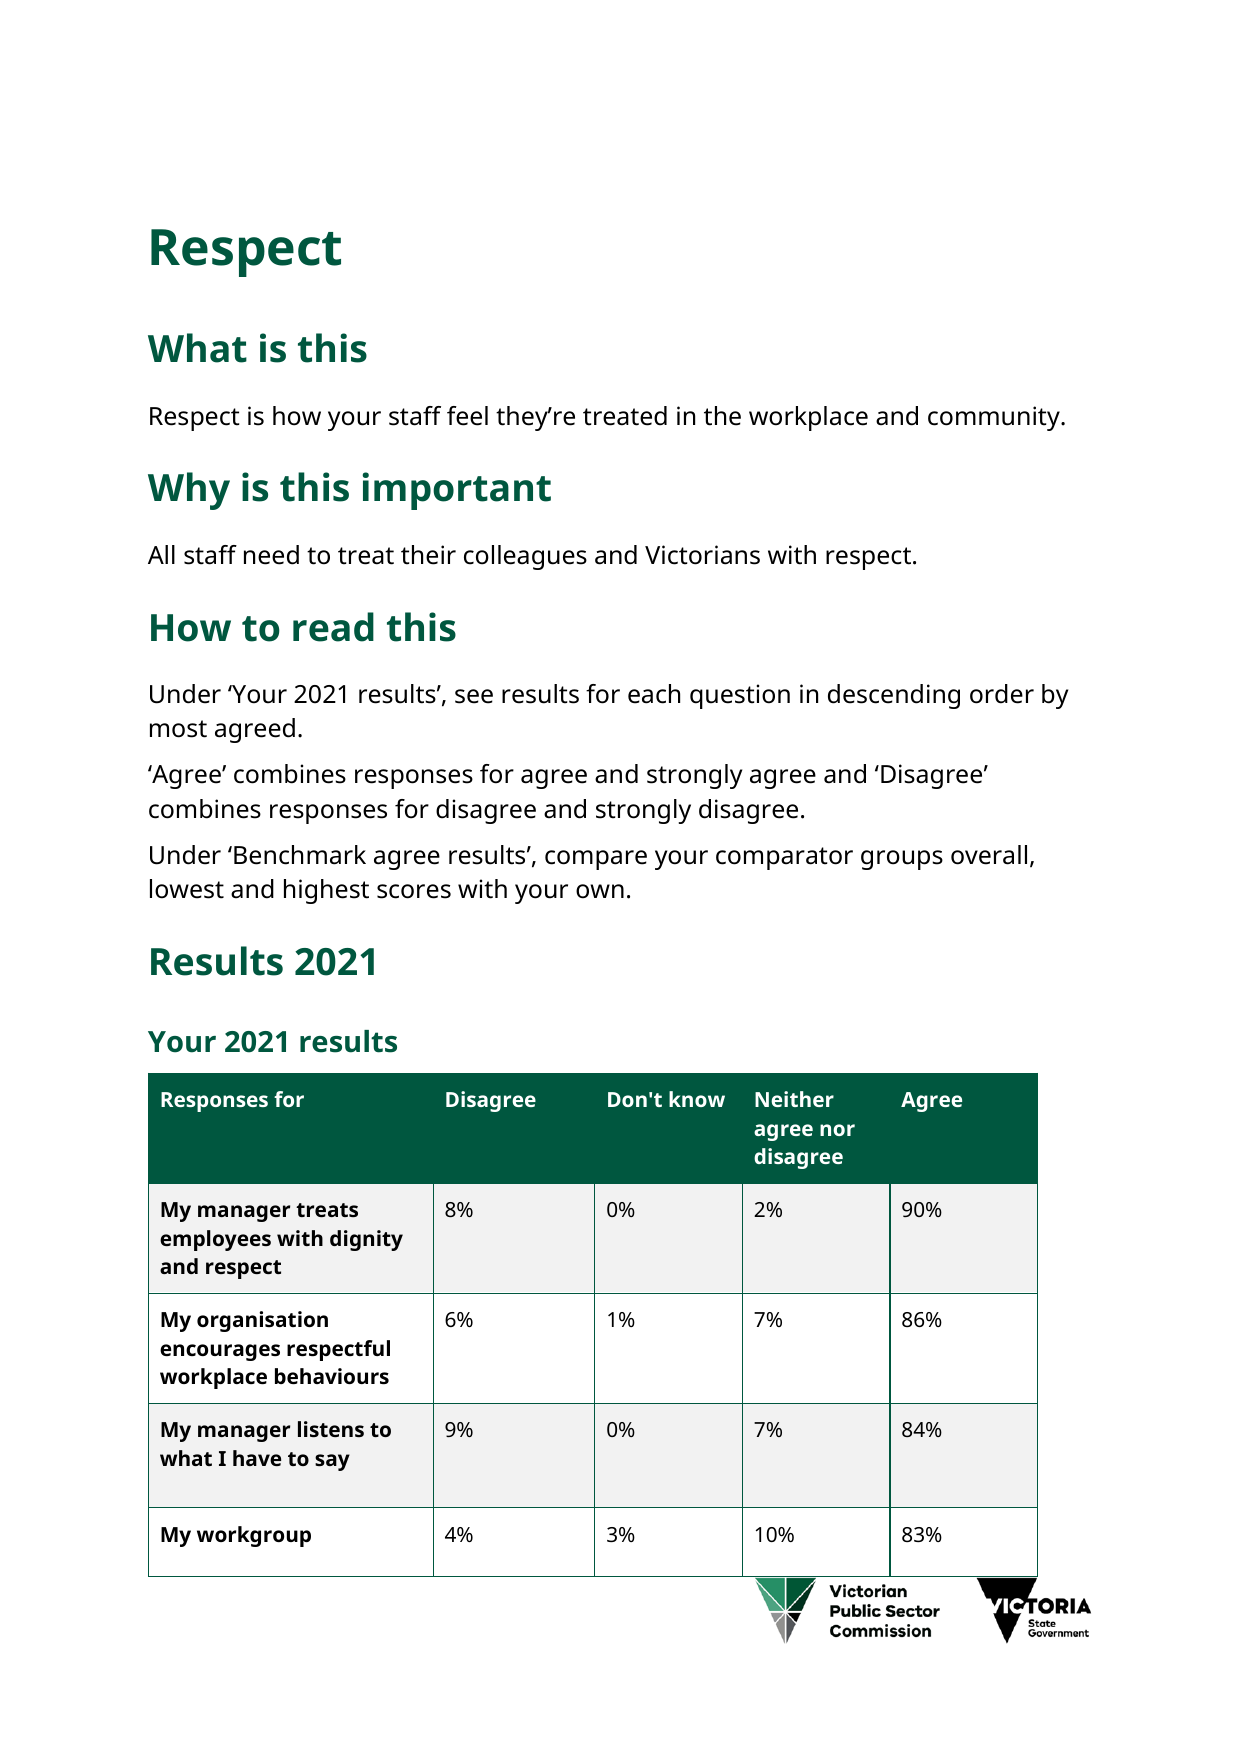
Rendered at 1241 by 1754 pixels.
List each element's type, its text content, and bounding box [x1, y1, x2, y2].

text All staff need to treat their colleagues and Victorians with respect. [148, 538, 1092, 572]
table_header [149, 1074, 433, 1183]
text ‘Agree’ combines responses for agree and strongly agree and ‘Disagree’ combines responses for disagree and strongly disagree. [148, 757, 1092, 825]
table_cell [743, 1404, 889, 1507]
subtitle Why is this important [148, 462, 1092, 513]
subtitle Results 2021 [148, 935, 1092, 986]
text Respect is how your staff feel they’re treated in the workplace and community. [148, 398, 1092, 433]
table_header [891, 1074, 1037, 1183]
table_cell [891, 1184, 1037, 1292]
text Under ‘Benchmark agree results’, compare your comparator groups overall, lowest and highest scores with your own. [148, 838, 1092, 906]
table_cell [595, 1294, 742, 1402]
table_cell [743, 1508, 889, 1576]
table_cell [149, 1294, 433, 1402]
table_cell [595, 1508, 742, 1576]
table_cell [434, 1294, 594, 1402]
subtitle Your 2021 results [148, 1021, 1092, 1061]
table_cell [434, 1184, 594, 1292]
subtitle How to read this [148, 601, 1092, 652]
subtitle What is this [148, 323, 1092, 374]
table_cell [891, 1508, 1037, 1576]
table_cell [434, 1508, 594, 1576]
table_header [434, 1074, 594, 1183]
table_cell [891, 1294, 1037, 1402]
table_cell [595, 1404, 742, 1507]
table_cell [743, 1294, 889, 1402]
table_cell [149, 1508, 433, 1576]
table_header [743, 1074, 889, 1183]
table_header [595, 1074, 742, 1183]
picture [754, 1577, 1093, 1645]
text Under ‘Your 2021 results’, see results for each question in descending order by most agreed. [148, 677, 1092, 745]
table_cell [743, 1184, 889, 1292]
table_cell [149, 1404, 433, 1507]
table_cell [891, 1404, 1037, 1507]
subtitle Respect [148, 212, 1092, 280]
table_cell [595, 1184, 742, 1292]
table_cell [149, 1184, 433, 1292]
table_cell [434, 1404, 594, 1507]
